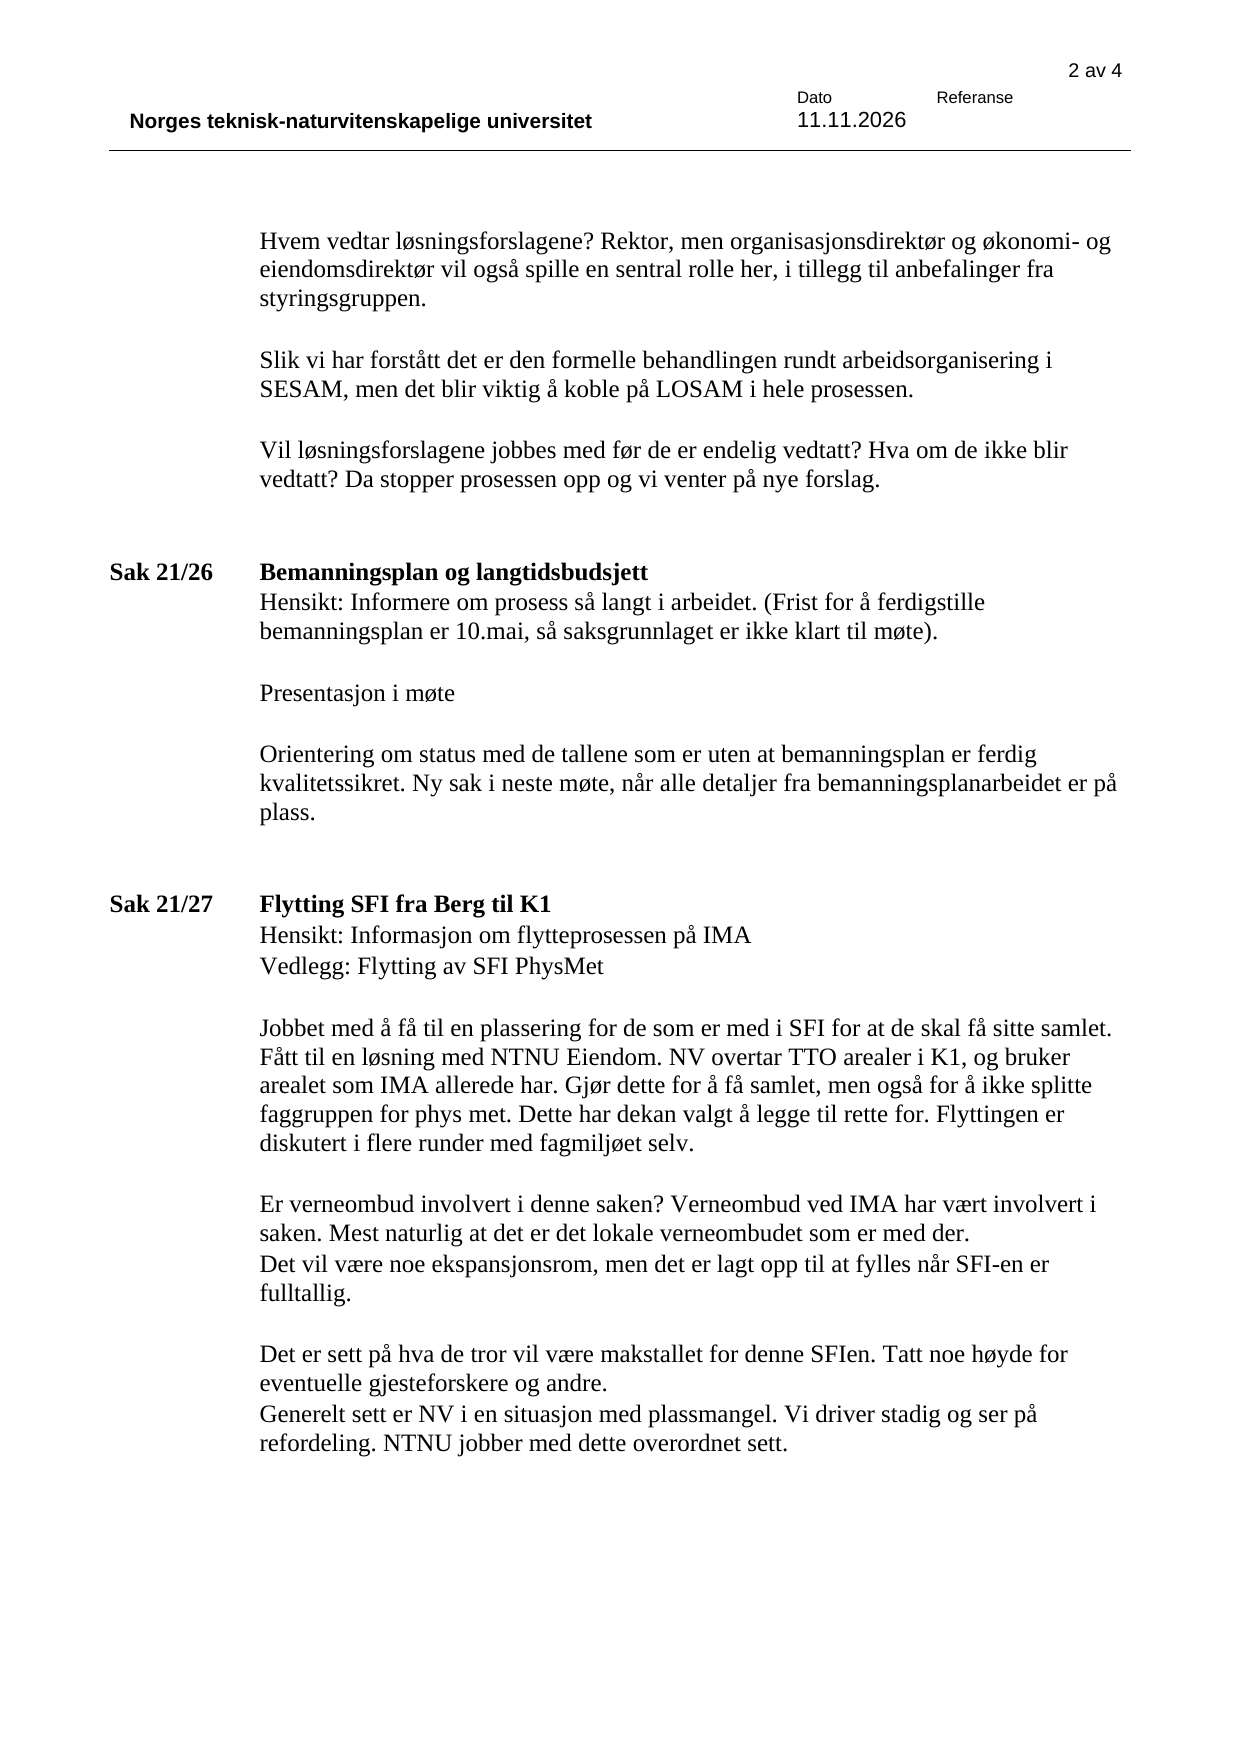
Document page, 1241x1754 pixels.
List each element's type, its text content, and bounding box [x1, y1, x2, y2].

text Det er sett på hva de tror vil være makstallet for denne SFIen. Tatt noe høyde for eventuelle gjesteforskere og andre. [259, 1339, 1131, 1397]
text Presentasjon i møte [184, 678, 1131, 707]
text Vil løsningsforslagene jobbes med før de er endelig vedtatt? Hva om de ikke blir vedtatt? Da stopper prosessen opp og vi venter på nye forslag. [184, 435, 1131, 493]
text Er verneombud involvert i denne saken? Verneombud ved IMA har vært involvert i saken. Mest naturlig at det er det lokale verneombudet som er med der. [259, 1189, 1131, 1247]
text Hensikt: Informere om prosess så langt i arbeidet. (Frist for å ferdigstille bemanningsplan er 10.mai, så saksgrunnlaget er ikke klart til møte). [259, 587, 1131, 645]
text Hensikt: Informasjon om flytteprosessen på IMA [259, 920, 1131, 949]
text Hvem vedtar løsningsforslagene? Rektor, men organisasjonsdirektør og økonomi- og eiendomsdirektør vil også spille en sentral rolle her, i tillegg til anbefalinger fra styringsgruppen. [184, 226, 1131, 312]
text Det vil være noe ekspansjonsrom, men det er lagt opp til at fylles når SFI-en er fulltallig. [259, 1249, 1131, 1307]
text Sak 21/26 Bemanningsplan og langtidsbudsjett [109, 557, 1131, 585]
text Slik vi har forstått det er den formelle behandlingen rundt arbeidsorganisering i SESAM, men det blir viktig å koble på LOSAM i hele prosessen. [184, 345, 1131, 402]
text Jobbet med å få til en plassering for de som er med i SFI for at de skal få sitte samlet. Fått til en løsning med NTNU Eiendom. NV overtar TTO arealer i K1, og bruker arealet som IMA allerede har. Gjør dette for å få samlet, men også for å ikke splitte faggruppen for phys met. Dette har dekan valgt å legge til rette for. Flyttingen er diskutert i flere runder med fagmiljøet selv. [259, 1013, 1131, 1157]
text Generelt sett er NV i en situasjon med plassmangel. Vi driver stadig og ser på refordeling. NTNU jobber med dette overordnet sett. [259, 1399, 1131, 1457]
text Vedlegg: Flytting av SFI PhysMet [259, 951, 1131, 980]
text Orientering om status med de tallene som er uten at bemanningsplan er ferdig kvalitetssikret. Ny sak i neste møte, når alle detaljer fra bemanningsplanarbeidet er på plass. [259, 739, 1131, 826]
text Sak 21/27 Flytting SFI fra Berg til K1 [109, 889, 1131, 918]
